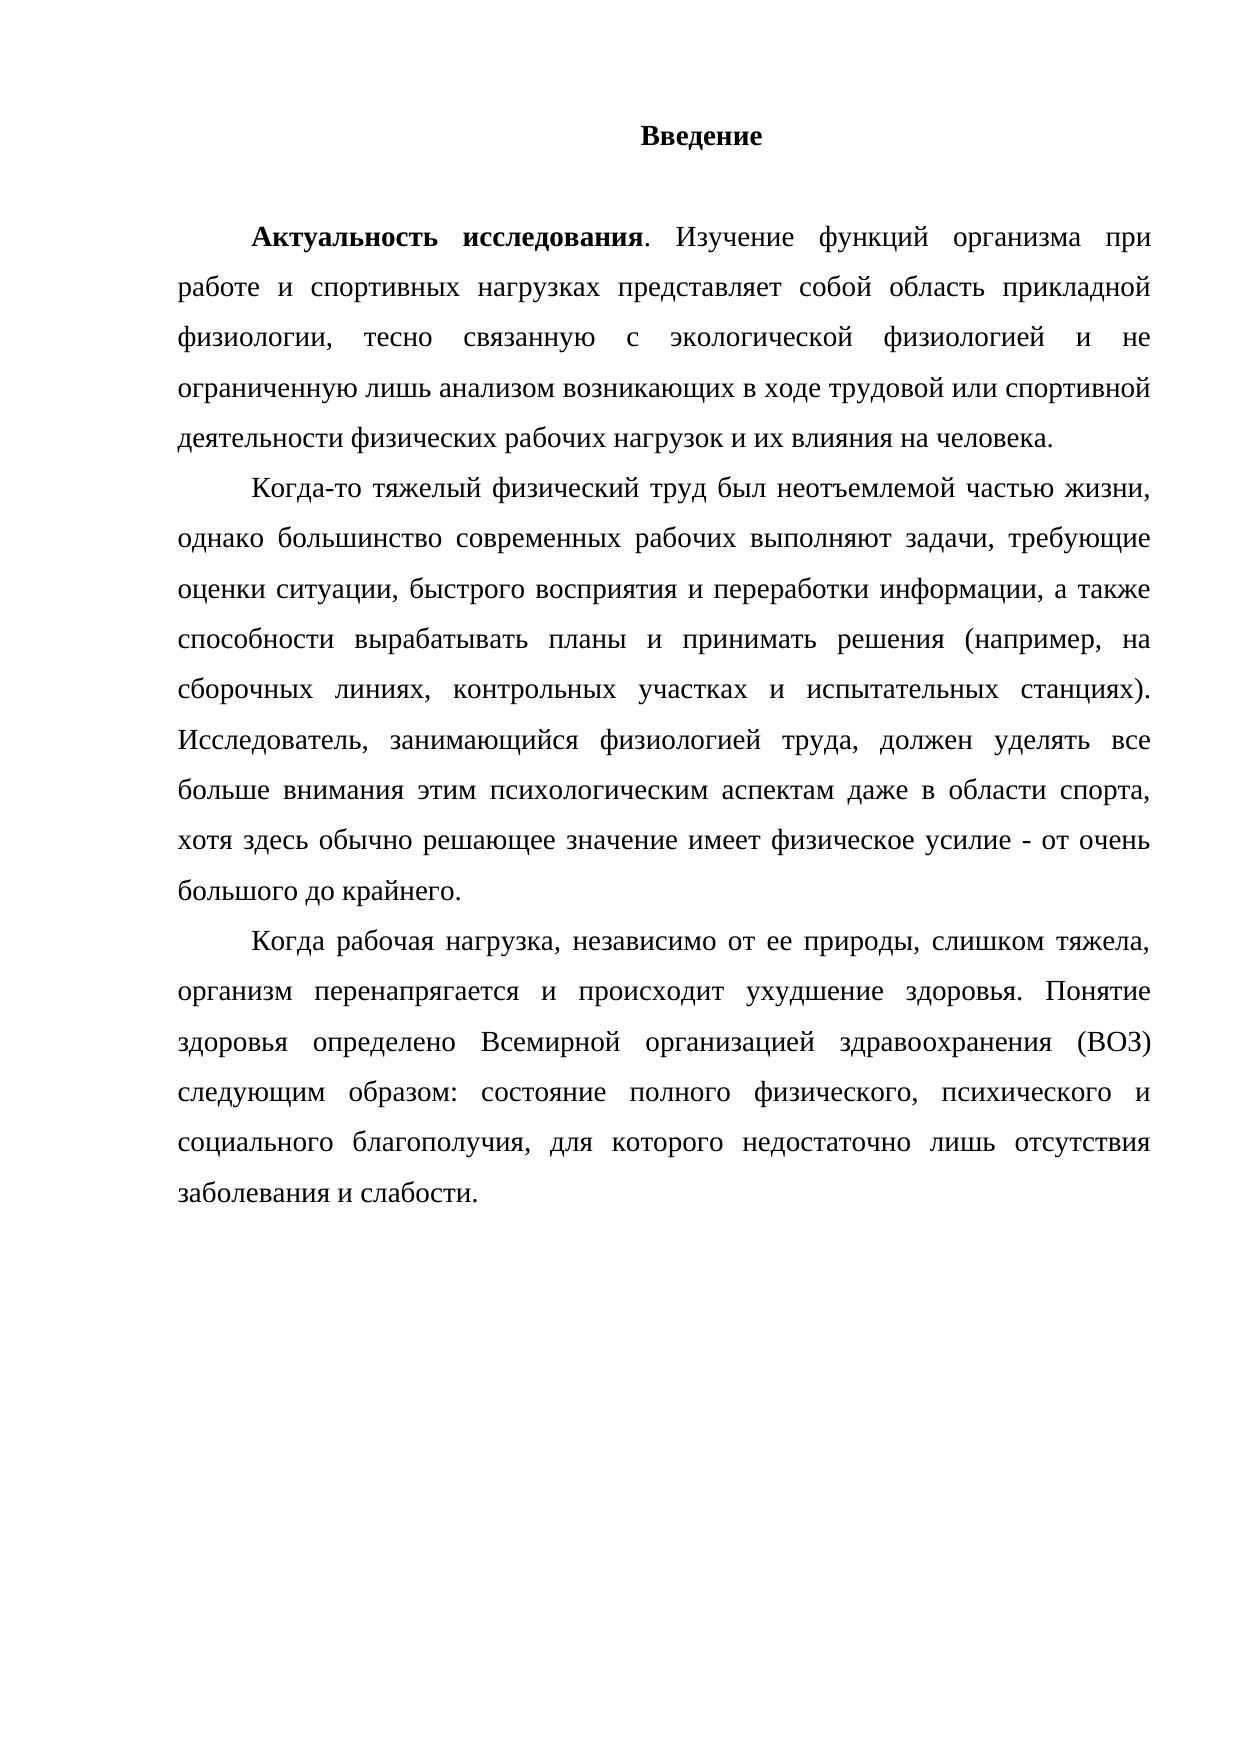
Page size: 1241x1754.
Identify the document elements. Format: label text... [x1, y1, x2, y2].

text Актуальность исследования. Изучение функций организма при работе и спортивных нагрузках представляет собой область прикладной физиологии, тесно связанную с экологической физиологией и не ограниченную лишь анализом возникающих в ходе трудовой или спортивной деятельности физических рабочих нагрузок и их влияния на человека. [177, 219, 1152, 453]
text Когда рабочая нагрузка, независимо от ее природы, слишком тяжела, организм перенапрягается и происходит ухудшение здоровья. Понятие здоровья определено Всемирной организацией здраво­охранения (ВОЗ) следующим образом: состояние полного физического, психического и социального благополучия, для которого недостаточно лишь отсутствия заболевания и слабости. [177, 923, 1152, 1208]
subtitle Введение [177, 118, 1152, 152]
text Когда-то тяжелый физический труд был неотъемлемой частью жизни, однако большинство современных рабочих выполняют задачи, требующие оценки ситуации, быстрого восприятия и переработки информации, а также способности вырабатывать планы и принимать решения (например, на сборочных линиях, контрольных участках и испытательных станциях). Исследователь, занимающийся физиологией труда, должен уделять все больше внимания этим психологическим аспектам даже в области спорта, хотя здесь обычно решающее значение имеет физическое усилие - от очень большого до крайнего. [177, 470, 1152, 906]
